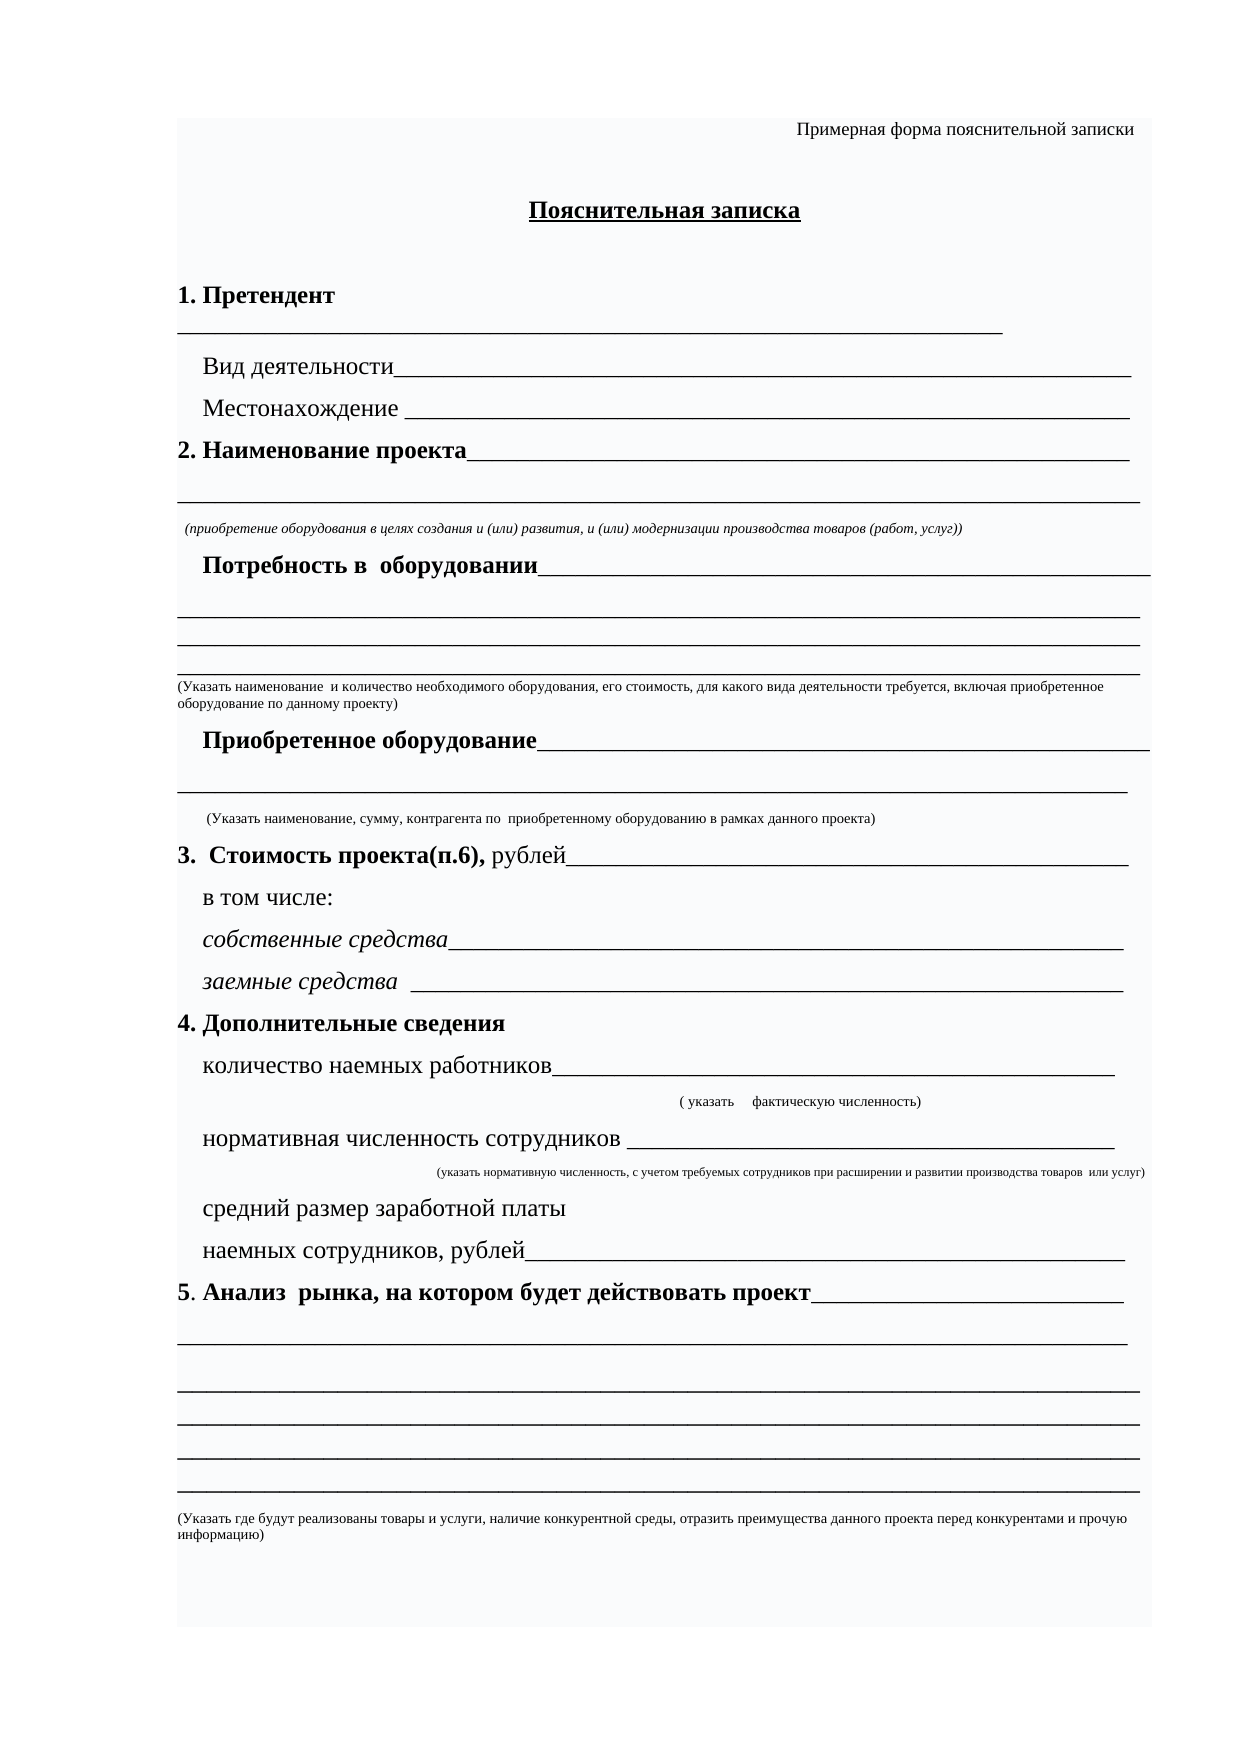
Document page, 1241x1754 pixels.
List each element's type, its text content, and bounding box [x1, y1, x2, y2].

text заемные средства _________________________________________________________ [177, 966, 1152, 995]
text (Указать наименование, сумму, контрагента по приобретенному оборудованию в рамках данного проекта) [177, 809, 1152, 826]
text 2. Наименование проекта_____________________________________________________ [177, 435, 1152, 464]
text собственные средства______________________________________________________ [177, 924, 1152, 953]
text Примерная форма пояснительной записки [177, 118, 1152, 140]
text ( указать фактическую численность) [177, 1093, 1152, 1109]
text (указать нормативную численность, с учетом требуемых сотрудников при расширении и развитии производства товаров или услуг) [177, 1165, 1152, 1179]
text нормативная численность сотрудников _______________________________________ [177, 1123, 1152, 1152]
text 5. Анализ рынка, на котором будет действовать проект_________________________ [177, 1277, 1152, 1306]
text ____________________________________________________________________________ [177, 767, 1152, 796]
text (приобретение оборудования в целях создания и (или) развития, и (или) модернизации производства товаров (работ, услуг)) [177, 519, 1152, 536]
text 1. Претендент __________________________________________________________________ [177, 280, 1152, 337]
text в том числе: [177, 882, 1152, 911]
text Потребность в оборудовании_________________________________________________ [177, 550, 1152, 578]
text наемных сотрудников, рублей________________________________________________ [177, 1235, 1152, 1264]
text Приобретенное оборудование_________________________________________________ [177, 725, 1152, 754]
text (Указать где будут реализованы товары и услуги, наличие конкурентной среды, отразить преимущества данного проекта перед конкурентами и прочую информацию) [177, 1509, 1152, 1543]
text Местонахождение __________________________________________________________ [177, 393, 1152, 422]
text количество наемных работников_____________________________________________ [177, 1051, 1152, 1079]
text Вид деятельности___________________________________________________________ [177, 351, 1152, 379]
text средний размер заработной платы [177, 1193, 1152, 1222]
text ____________________________________________________________________________ [177, 1319, 1152, 1348]
text ________________________________________________________________________________________________________________________________________________________________________________________________________________________________________________________________________ [177, 1362, 1152, 1496]
text 4. Дополнительные сведения [177, 1008, 1152, 1037]
text _____________________________________________________________________________ __________________________________________________________________________________________________________________________________________________________ (Указать наименование и количество необходимого оборудования, его стоимость, для какого вида деятельности требуется, включая приобретенное оборудование по данному проекту) [177, 592, 1152, 712]
text _____________________________________________________________________________ [177, 477, 1152, 506]
text 3. Стоимость проекта(п.6), рублей_____________________________________________ [177, 840, 1152, 868]
text Пояснительная записка [177, 195, 1152, 224]
